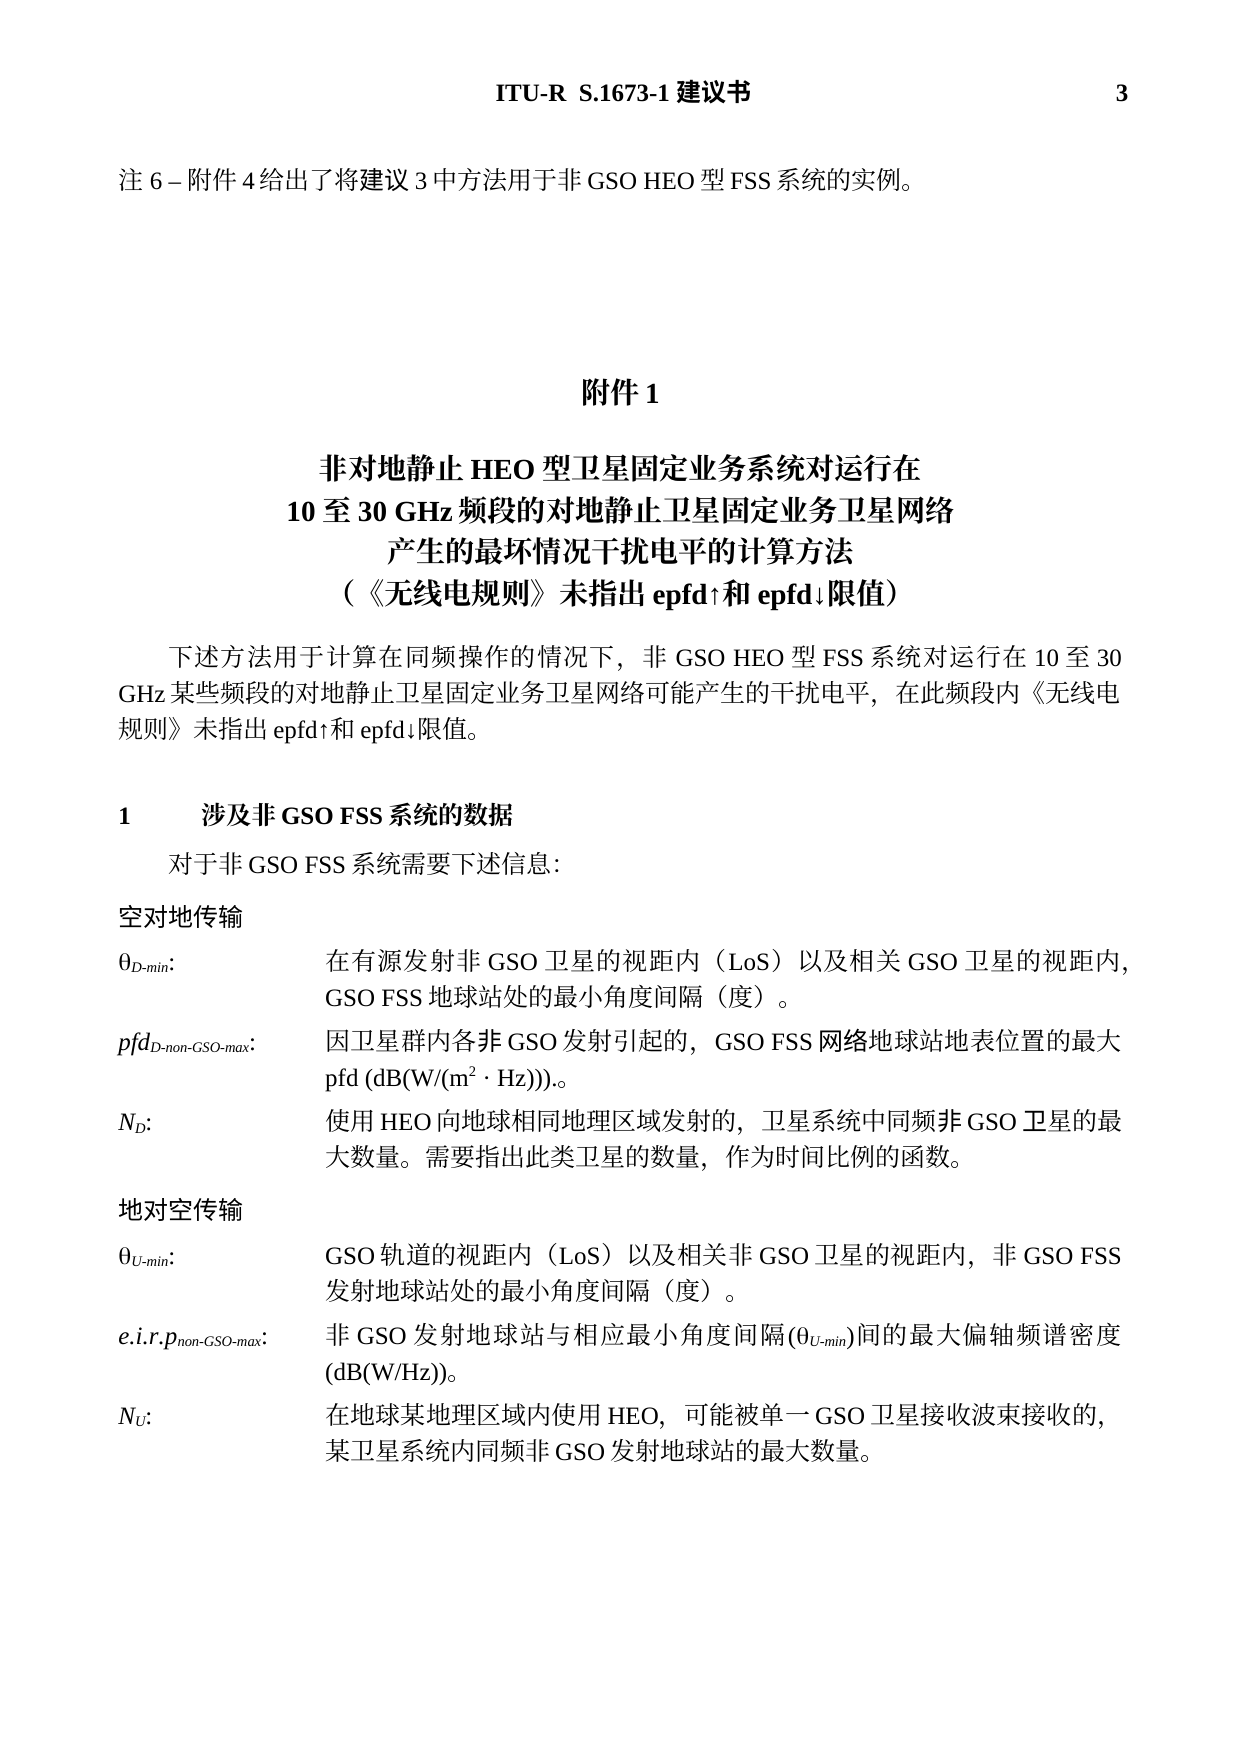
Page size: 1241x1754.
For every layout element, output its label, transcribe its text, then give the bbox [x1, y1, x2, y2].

text pfdD-non-GSO-max: 因卫星群内各非GSO发射引起的，GSO FSS网络地球站地表位置的最大pfd (dB(W/(m2 · Hz))).。 [118, 1022, 1122, 1094]
text 对于非GSO FSS系统需要下述信息： [118, 844, 1122, 880]
text 下述方法用于计算在同频操作的情况下，非GSO HEO型FSS系统对运行在10至30 GHz某些频段的对地静止卫星固定业务卫星网络可能产生的干扰电平，在此频段内《无线电规则》未指出epfd↑和epfd↓限值。 [118, 638, 1122, 746]
text NU: 在地球某地理区域内使用HEO，可能被单一GSO卫星接收波束接收的，某卫星系统内同频非GSO发射地球站的最大数量。 [118, 1396, 1122, 1468]
text U-min: GSO轨道的视距内（LoS）以及相关非GSO卫星的视距内，非GSO FSS发射地球站处的最小角度间隔（度）。 [118, 1235, 1122, 1307]
text 注 6 – 附件4给出了将建议3中方法用于非GSO HEO型FSS系统的实例。 [118, 160, 1122, 196]
subtitle 地对空传输 [118, 1191, 1122, 1227]
text ND: 使用HEO向地球相同地理区域发射的，卫星系统中同频非GSO卫星的最大数量。需要指出此类卫星的数量，作为时间比例的函数。 [118, 1102, 1122, 1174]
text e.i.r.pnon-GSO-max: 非GSO发射地球站与相应最小角度间隔(U-min)间的最大偏轴频谱密度(dB(W/Hz))。 [118, 1316, 1122, 1387]
subtitle 1 涉及非GSO FSS系统的数据 [118, 796, 1122, 832]
text D-min: 在有源发射非GSO卫星的视距内（LoS）以及相关GSO卫星的视距内，GSO FSS地球站处的最小角度间隔（度）。 [118, 942, 1122, 1013]
title 附件1 非对地静止HEO 型卫星固定业务系统对运行在 10 至30 GHz频段的对地静止卫星固定业务卫星网络 产生的最坏情况干扰电平的计算方法 （《无线电规则》未指出epfd↑和epfd↓限值） [118, 370, 1122, 613]
subtitle 空对地传输 [118, 897, 1122, 933]
